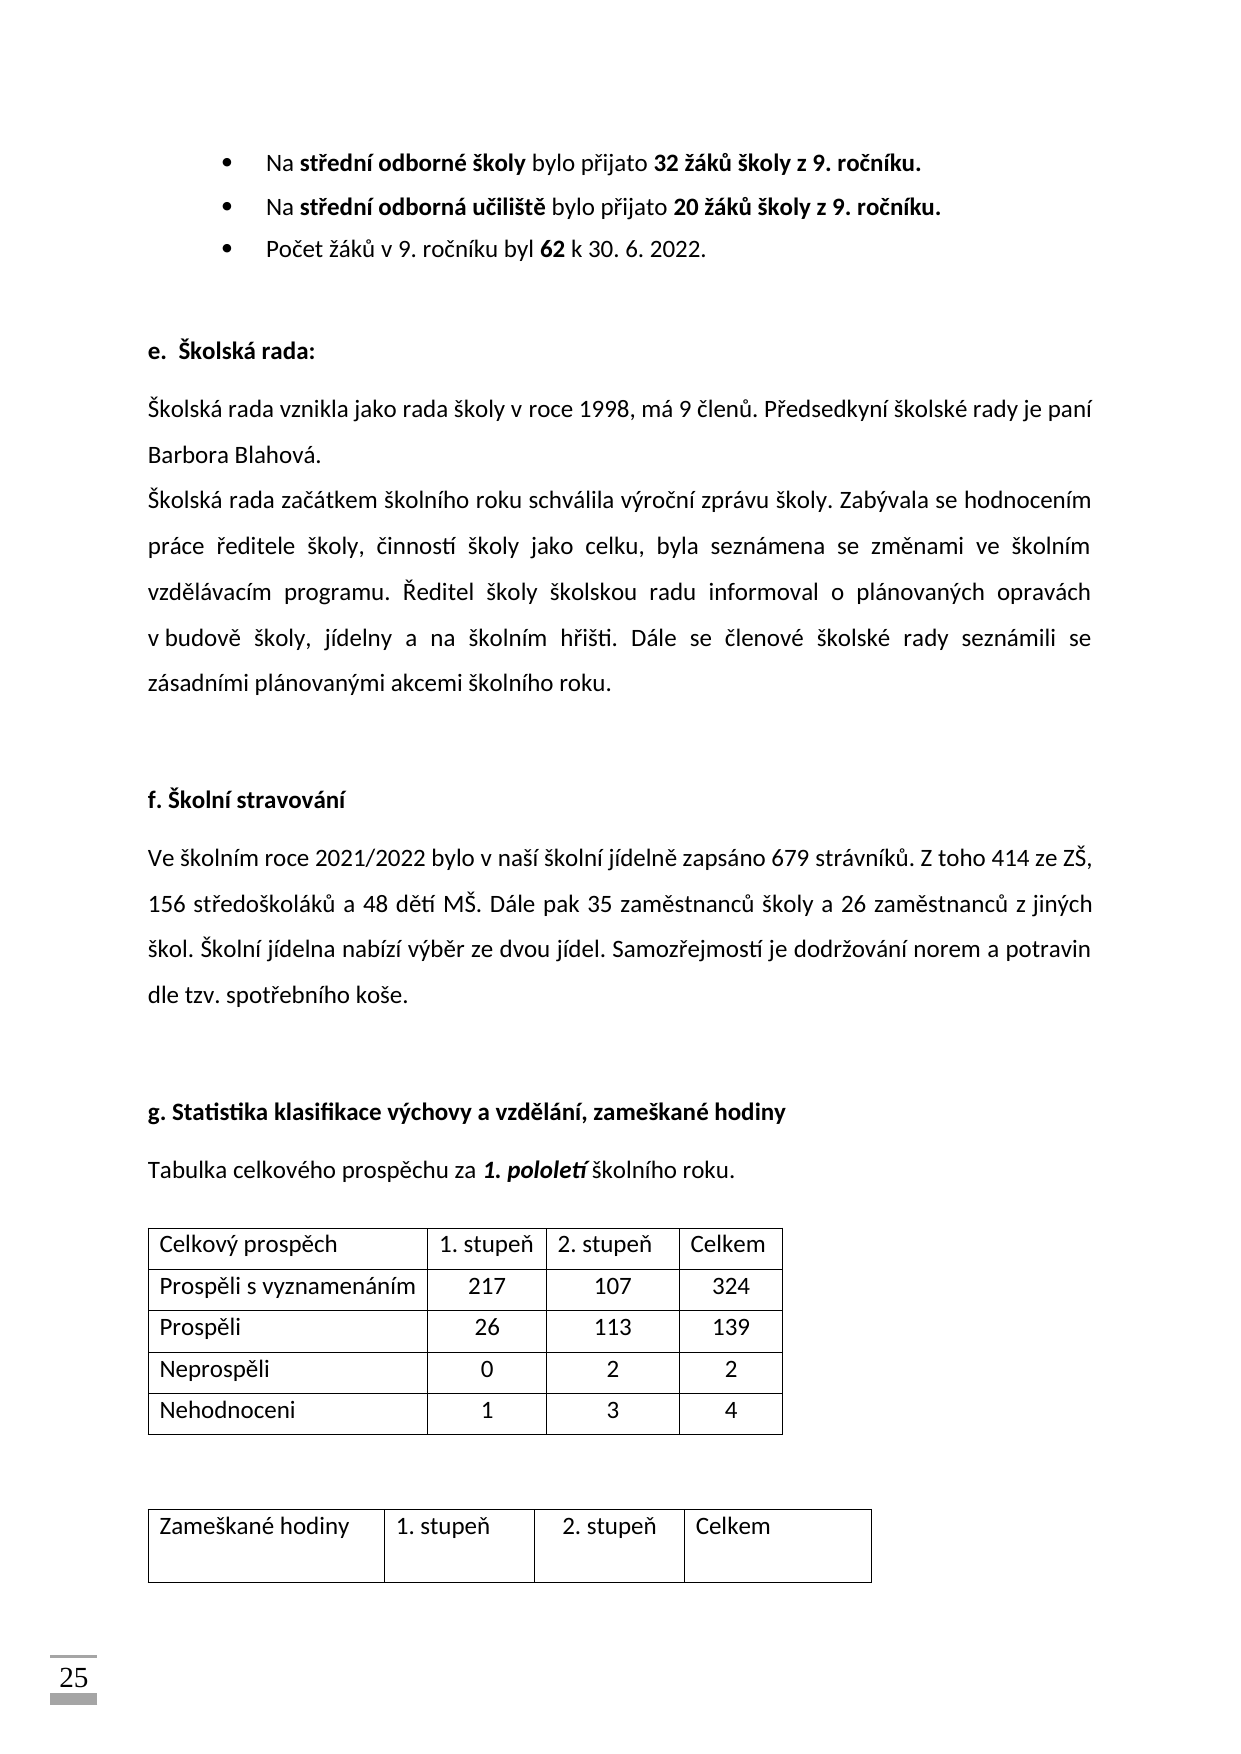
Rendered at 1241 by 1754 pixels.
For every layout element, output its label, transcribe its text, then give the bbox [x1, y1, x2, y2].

table_cell Neprospěli [149, 1353, 427, 1393]
table_cell 324 [680, 1270, 782, 1310]
table_cell 139 [680, 1311, 782, 1352]
text f. Školní stravování [148, 784, 1093, 814]
table_cell 2 [547, 1353, 679, 1393]
table_cell 113 [547, 1311, 679, 1352]
text  Počet žáků v 9. ročníku byl 62 k 30. 6. 2022. [223, 234, 1093, 264]
table_cell 4 [680, 1394, 782, 1434]
text  Na střední odborné školy bylo přijato 32 žáků školy z 9. ročníku. [223, 148, 1093, 178]
table_header 2. stupeň [547, 1229, 679, 1269]
table_cell 3 [547, 1394, 679, 1434]
table_cell 1 [428, 1394, 546, 1434]
text Školská rada začátkem školního roku schválila výroční zprávu školy. Zabývala se hodnocením práce ředitele školy, činností školy jako celku, byla seznámena se změnami ve školním vzdělávacím programu. Ředitel školy školskou radu informoval o plánovaných opravách v budově školy, jídelny a na školním hřišti. Dále se členové školské rady seznámili se zásadními plánovanými akcemi školního roku. [148, 484, 1093, 698]
table_header Zameškané hodiny [149, 1510, 384, 1582]
table_cell 107 [547, 1270, 679, 1310]
table_cell 2 [680, 1353, 782, 1393]
table_header Celkem [685, 1510, 871, 1582]
text g. Statistika klasifikace výchovy a vzdělání, zameškané hodiny [148, 1096, 1093, 1126]
table_header 2. stupeň [535, 1510, 684, 1582]
table_cell 217 [428, 1270, 546, 1310]
table_cell 0 [428, 1353, 546, 1393]
table_cell 26 [428, 1311, 546, 1352]
text e. Školská rada: [148, 335, 1093, 365]
table_header Celkový prospěch [149, 1229, 427, 1269]
table_cell Nehodnoceni [149, 1394, 427, 1434]
table_cell Prospěli s vyznamenáním [149, 1270, 427, 1310]
text Školská rada vznikla jako rada školy v roce 1998, má 9 členů. Předsedkyní školské rady je paní Barbora Blahová. [148, 393, 1093, 469]
text  Na střední odborná učiliště bylo přijato 20 žáků školy z 9. ročníku. [223, 191, 1093, 221]
table_header Celkem [680, 1229, 782, 1269]
text Ve školním roce 2021/2022 bylo v naší školní jídelně zapsáno 679 strávníků. Z toho 414 ze ZŠ, 156 středoškoláků a 48 dětí MŠ. Dále pak 35 zaměstnanců školy a 26 zaměstnanců z jiných škol. Školní jídelna nabízí výběr ze dvou jídel. Samozřejmostí je dodržování norem a potravin dle tzv. spotřebního koše. [148, 842, 1093, 1010]
text Tabulka celkového prospěchu za 1. pololetí školního roku. [148, 1154, 1093, 1184]
table_header 1. stupeň [385, 1510, 534, 1582]
table_cell Prospěli [149, 1311, 427, 1352]
table_header 1. stupeň [428, 1229, 546, 1269]
